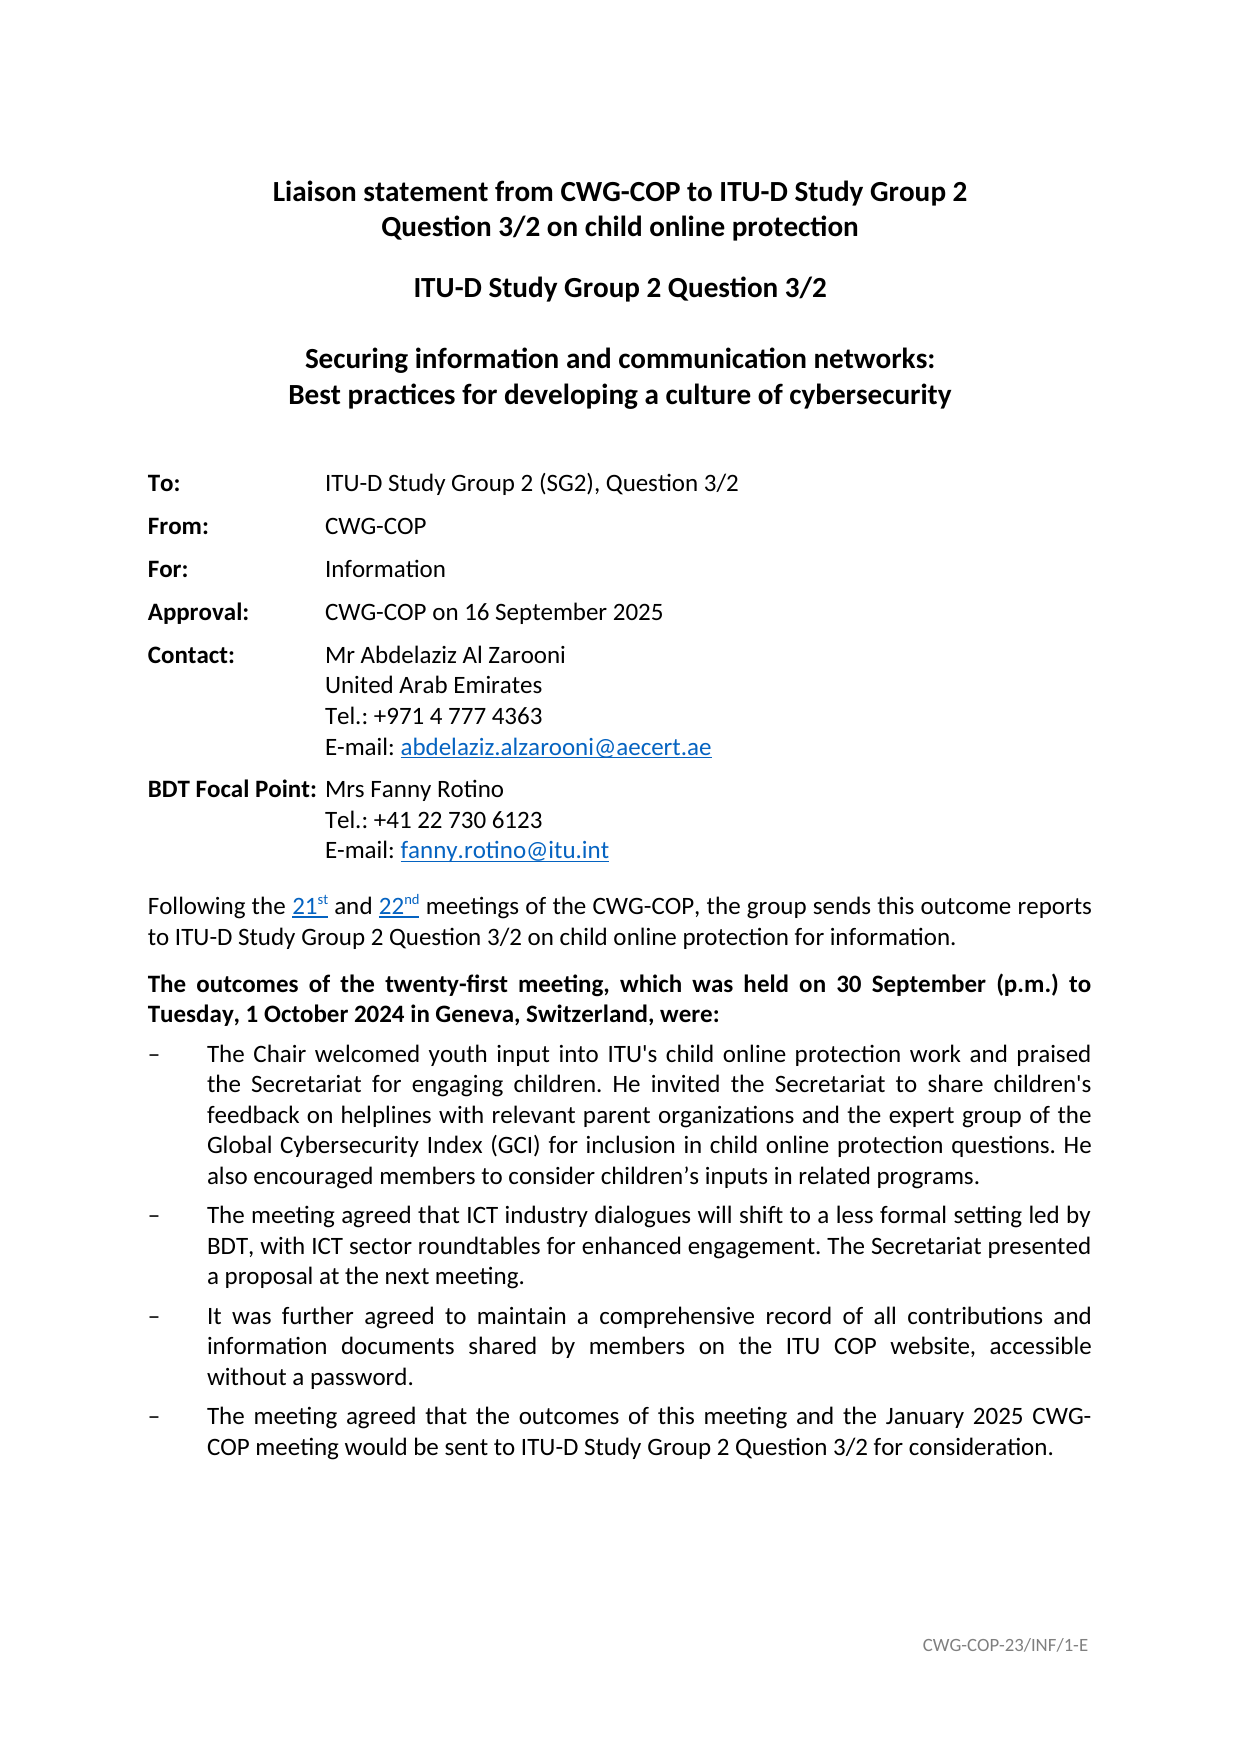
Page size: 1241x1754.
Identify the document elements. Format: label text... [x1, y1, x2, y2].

table_cell BDT Focal Point: [148, 761, 325, 865]
title Following the 21st and 22nd meetings of the CWG-COP, the group sends this outcome reports to ITU-D Study Group 2 Question 3/2 on child online protection for information. [148, 890, 1092, 951]
table_cell From: [148, 498, 325, 541]
table_cell Mrs Fanny Rotino Tel.: +41 22 730 6123 E-mail: fanny.rotino@itu.int [325, 761, 1091, 865]
text – The meeting agreed that ICT industry dialogues will shift to a less formal setting led by BDT, with ICT sector roundtables for enhanced engagement. The Secretariat presented a proposal at the next meeting. [148, 1199, 1092, 1291]
table_cell Information [325, 541, 1091, 583]
table_header ITU-D Study Group 2 (SG2), Question 3/2 [325, 455, 1091, 497]
table_cell Contact: [148, 627, 325, 761]
title Liaison statement from CWG-COP to ITU-D Study Group 2 Question 3/2 on child online protection [148, 173, 1092, 244]
text – It was further agreed to maintain a comprehensive record of all contributions and information documents shared by members on the ITU COP website, accessible without a password. [148, 1300, 1092, 1392]
table_header To: [148, 455, 325, 497]
table_cell CWG-COP on 16 September 2025 [325, 584, 1091, 627]
subtitle The outcomes of the twenty-first meeting, which was held on 30 September (p.m.) to Tuesday, 1 October 2024 in Geneva, Switzerland, were: [148, 968, 1092, 1029]
text – The meeting agreed that the outcomes of this meeting and the January 2025 CWG-COP meeting would be sent to ITU-D Study Group 2 Question 3/2 for consideration. [148, 1401, 1092, 1462]
table_cell Approval: [148, 584, 325, 627]
table_cell CWG-COP [325, 498, 1091, 541]
table_cell Mr Abdelaziz Al Zarooni United Arab Emirates Tel.: +971 4 777 4363 E-mail: abdelaziz.alzarooni@aecert.ae [325, 627, 1091, 761]
title ITU-D Study Group 2 Question 3/2 Securing information and communication networks: Best practices for developing a culture of cybersecurity [148, 269, 1092, 411]
table_cell For: [148, 541, 325, 583]
text – The Chair welcomed youth input into ITU's child online protection work and praised the Secretariat for engaging children. He invited the Secretariat to share children's feedback on helplines with relevant parent organizations and the expert group of the Global Cybersecurity Index (GCI) for inclusion in child online protection questions. He also encouraged members to consider children’s inputs in related programs. [148, 1038, 1092, 1191]
